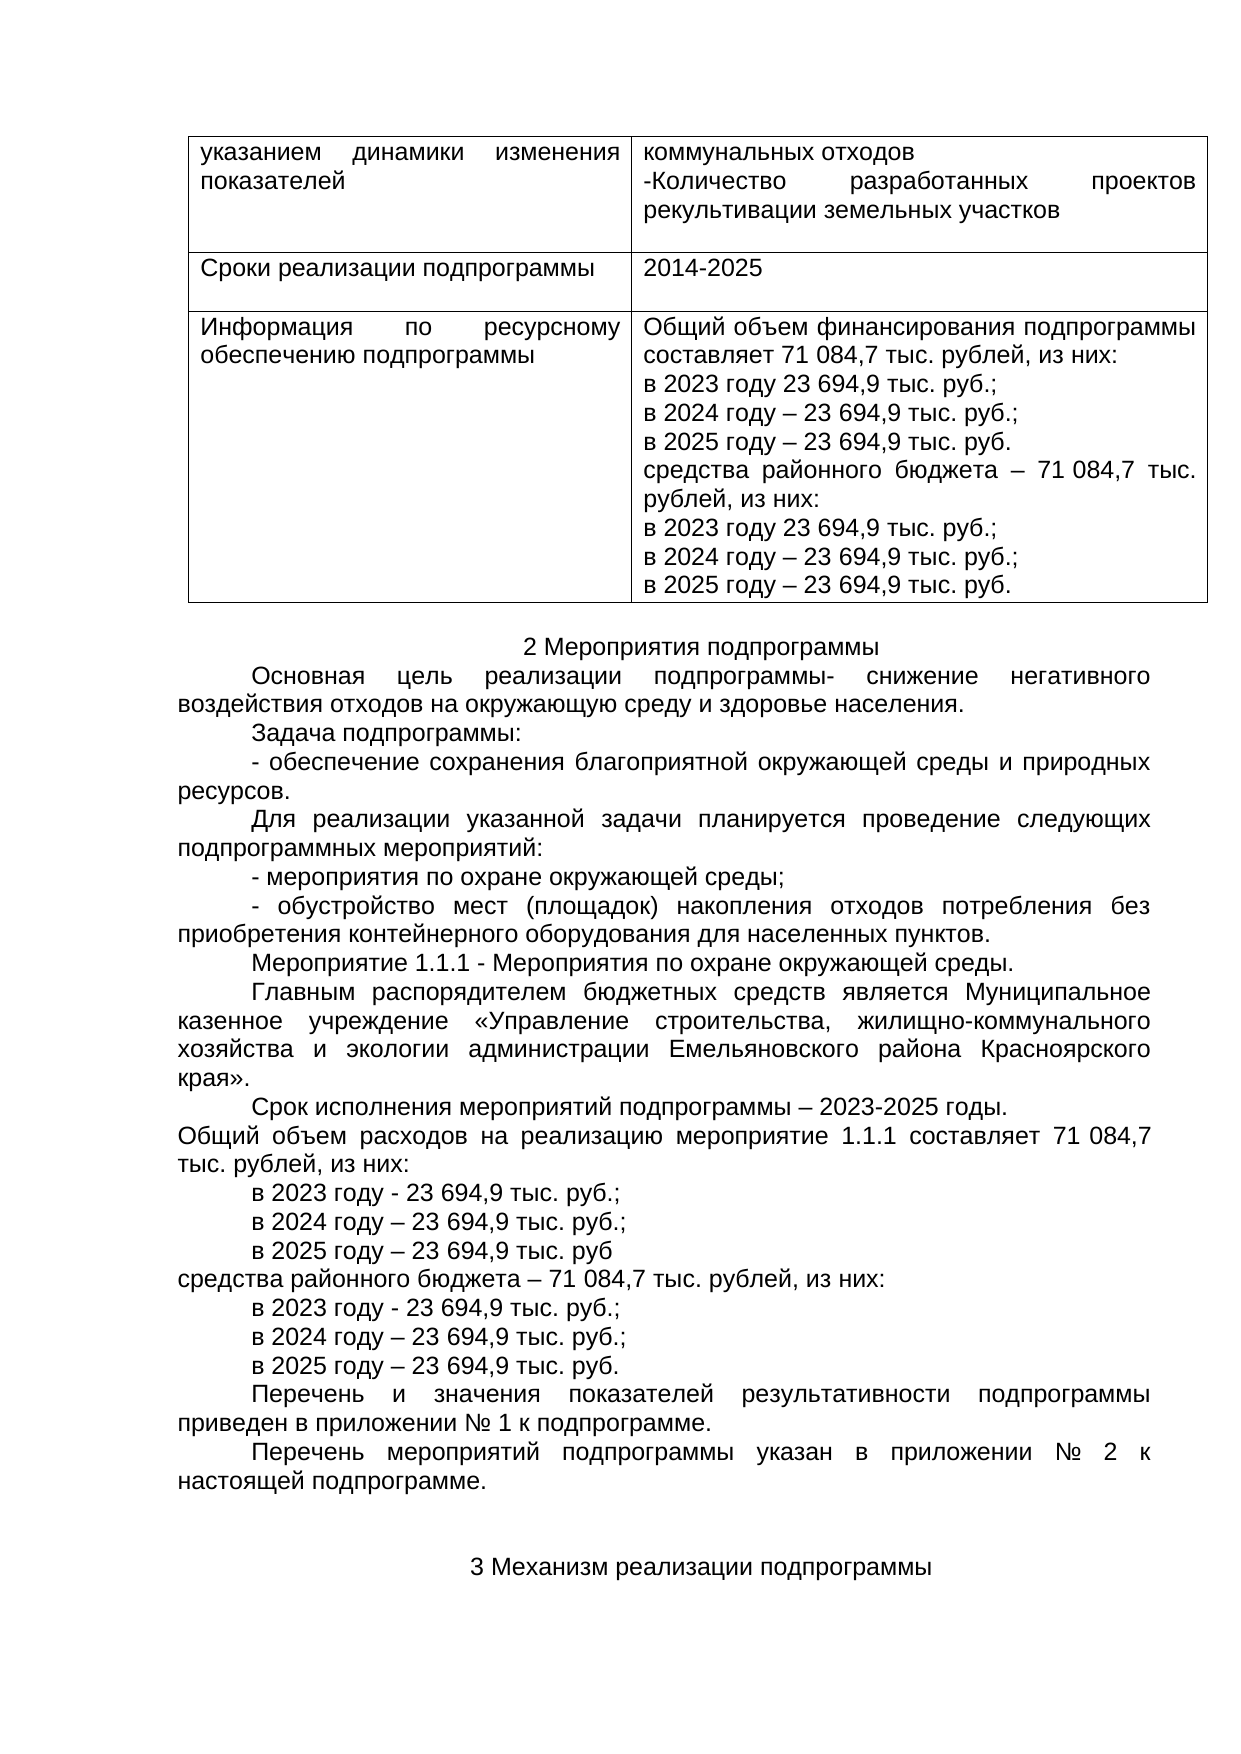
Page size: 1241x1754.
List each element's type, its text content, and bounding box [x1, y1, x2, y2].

text в 2024 году – 23 694,9 тыс. руб.; [177, 1322, 1152, 1351]
text средства районного бюджета – 71 084,7 тыс. рублей, из них: [177, 1264, 1152, 1293]
text Для реализации указанной задачи планируется проведение следующих подпрограммных мероприятий: [177, 804, 1152, 862]
text в 2024 году – 23 694,9 тыс. руб.; [177, 1207, 1152, 1236]
text 2 Мероприятия подпрограммы [177, 632, 1152, 661]
text Перечень мероприятий подпрограммы указан в приложении № 2 к настоящей подпрограмме. [177, 1437, 1152, 1494]
text в 2023 году - 23 694,9 тыс. руб.; [177, 1178, 1152, 1207]
text в 2023 году - 23 694,9 тыс. руб.; [177, 1293, 1152, 1322]
text Перечень и значения показателей результативности подпрограммы приведен в приложении № 1 к подпрограмме. [177, 1379, 1152, 1437]
text - обеспечение сохранения благоприятной окружающей среды и природных ресурсов. [177, 747, 1152, 804]
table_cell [632, 137, 1207, 252]
table_cell Сроки реализации подпрограммы [189, 253, 631, 311]
text Главным распорядителем бюджетных средств является Муниципальное казенное учреждение «Управление строительства, жилищно-коммунального хозяйства и экологии администрации Емельяновского района Красноярского края». [177, 977, 1152, 1092]
text Мероприятие 1.1.1 - Мероприятия по охране окружающей среды. [177, 948, 1152, 977]
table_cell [189, 137, 631, 252]
text Задача подпрограммы: [177, 718, 1152, 747]
text в 2025 году – 23 694,9 тыс. руб [177, 1236, 1152, 1264]
text - обустройство мест (площадок) накопления отходов потребления без приобретения контейнерного оборудования для населенных пунктов. [177, 891, 1152, 948]
text - мероприятия по охране окружающей среды; [177, 862, 1152, 891]
text Срок исполнения мероприятий подпрограммы – 2023-2025 годы. [177, 1092, 1152, 1121]
text Общий объем расходов на реализацию мероприятие 1.1.1 составляет 71 084,7 тыс. рублей, из них: [177, 1121, 1152, 1178]
table_cell 2014-2025 [632, 253, 1207, 311]
text в 2025 году – 23 694,9 тыс. руб. [177, 1351, 1152, 1379]
text Основная цель реализации подпрограммы- снижение негативного воздействия отходов на окружающую среду и здоровье населения. [177, 661, 1152, 718]
table_cell Общий объем финансирования подпрограммы составляет 71 084,7 тыс. рублей, из них: в 2023 году 23 694,9 тыс. руб.; в 2024 году – 23 694,9 тыс. руб.; в 2025 году – 23 694,9 тыс. руб. средства районного бюджета – 71 084,7 тыс. рублей, из них: в 2023 году 23 694,9 тыс. руб.; в 2024 году – 23 694,9 тыс. руб.; в 2025 году – 23 694,9 тыс. руб. [632, 312, 1207, 602]
text 3 Механизм реализации подпрограммы [177, 1552, 1152, 1581]
table_cell Информация по ресурсному обеспечению подпрограммы [189, 312, 631, 602]
